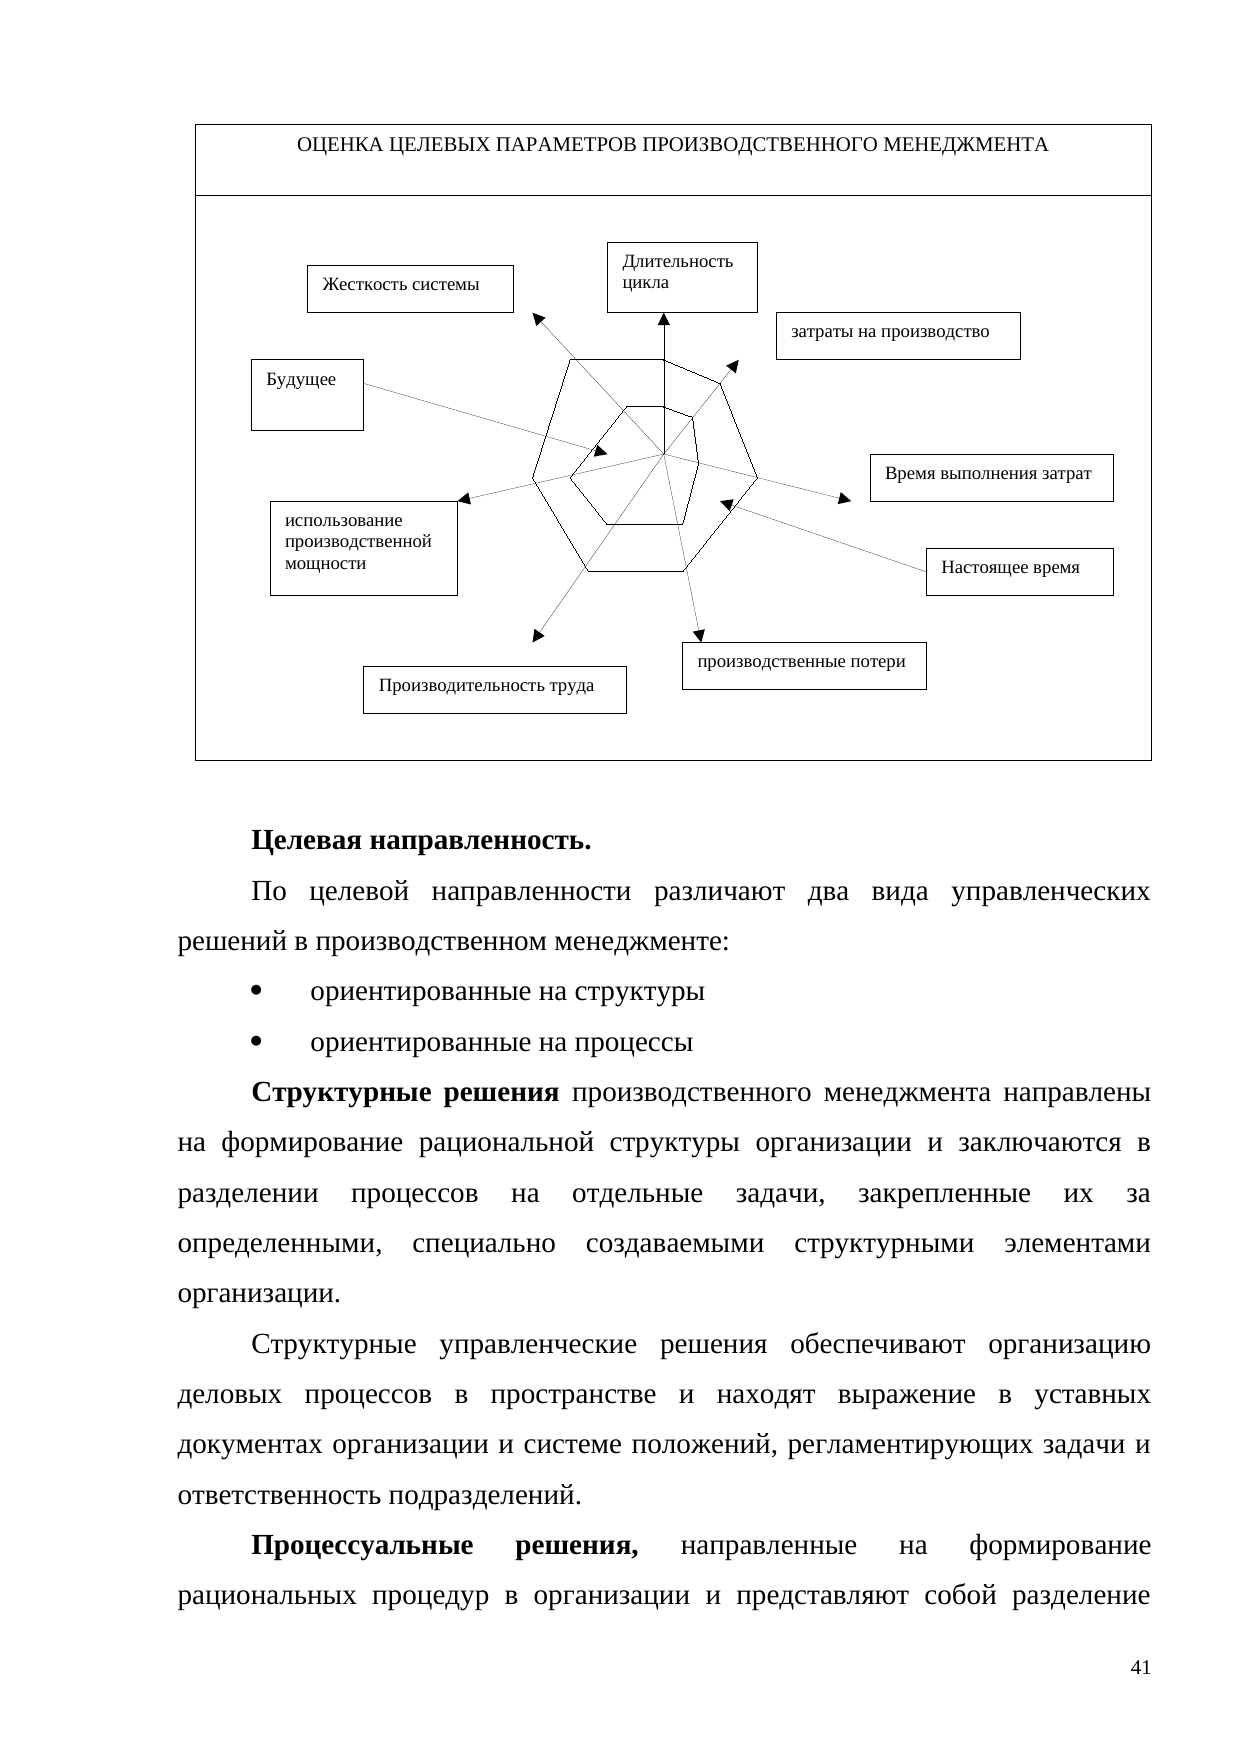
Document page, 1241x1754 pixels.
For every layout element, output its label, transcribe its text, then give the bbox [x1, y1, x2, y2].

text По целевой направленности различают два вида управленческих решений в производственном менеджменте: [177, 873, 1152, 957]
list ориентированные на структуры [177, 973, 1152, 1007]
text Целевая направленность. [177, 822, 1152, 856]
list ориентированные на процессы [177, 1024, 1152, 1057]
text Структурные управленческие решения обеспечивают организацию деловых процессов в пространстве и находят выражение в уставных документах организации и системе положений, регламентирующих задачи и ответственность подразделений. [177, 1326, 1152, 1510]
text Структурные решения производственного менеджмента направлены на формирование рациональной структуры организации и заключаются в разделении процессов на отдельные задачи, закрепленные их за определенными, специально создаваемыми структурными элементами организации. [177, 1074, 1152, 1309]
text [177, 1527, 1152, 1611]
